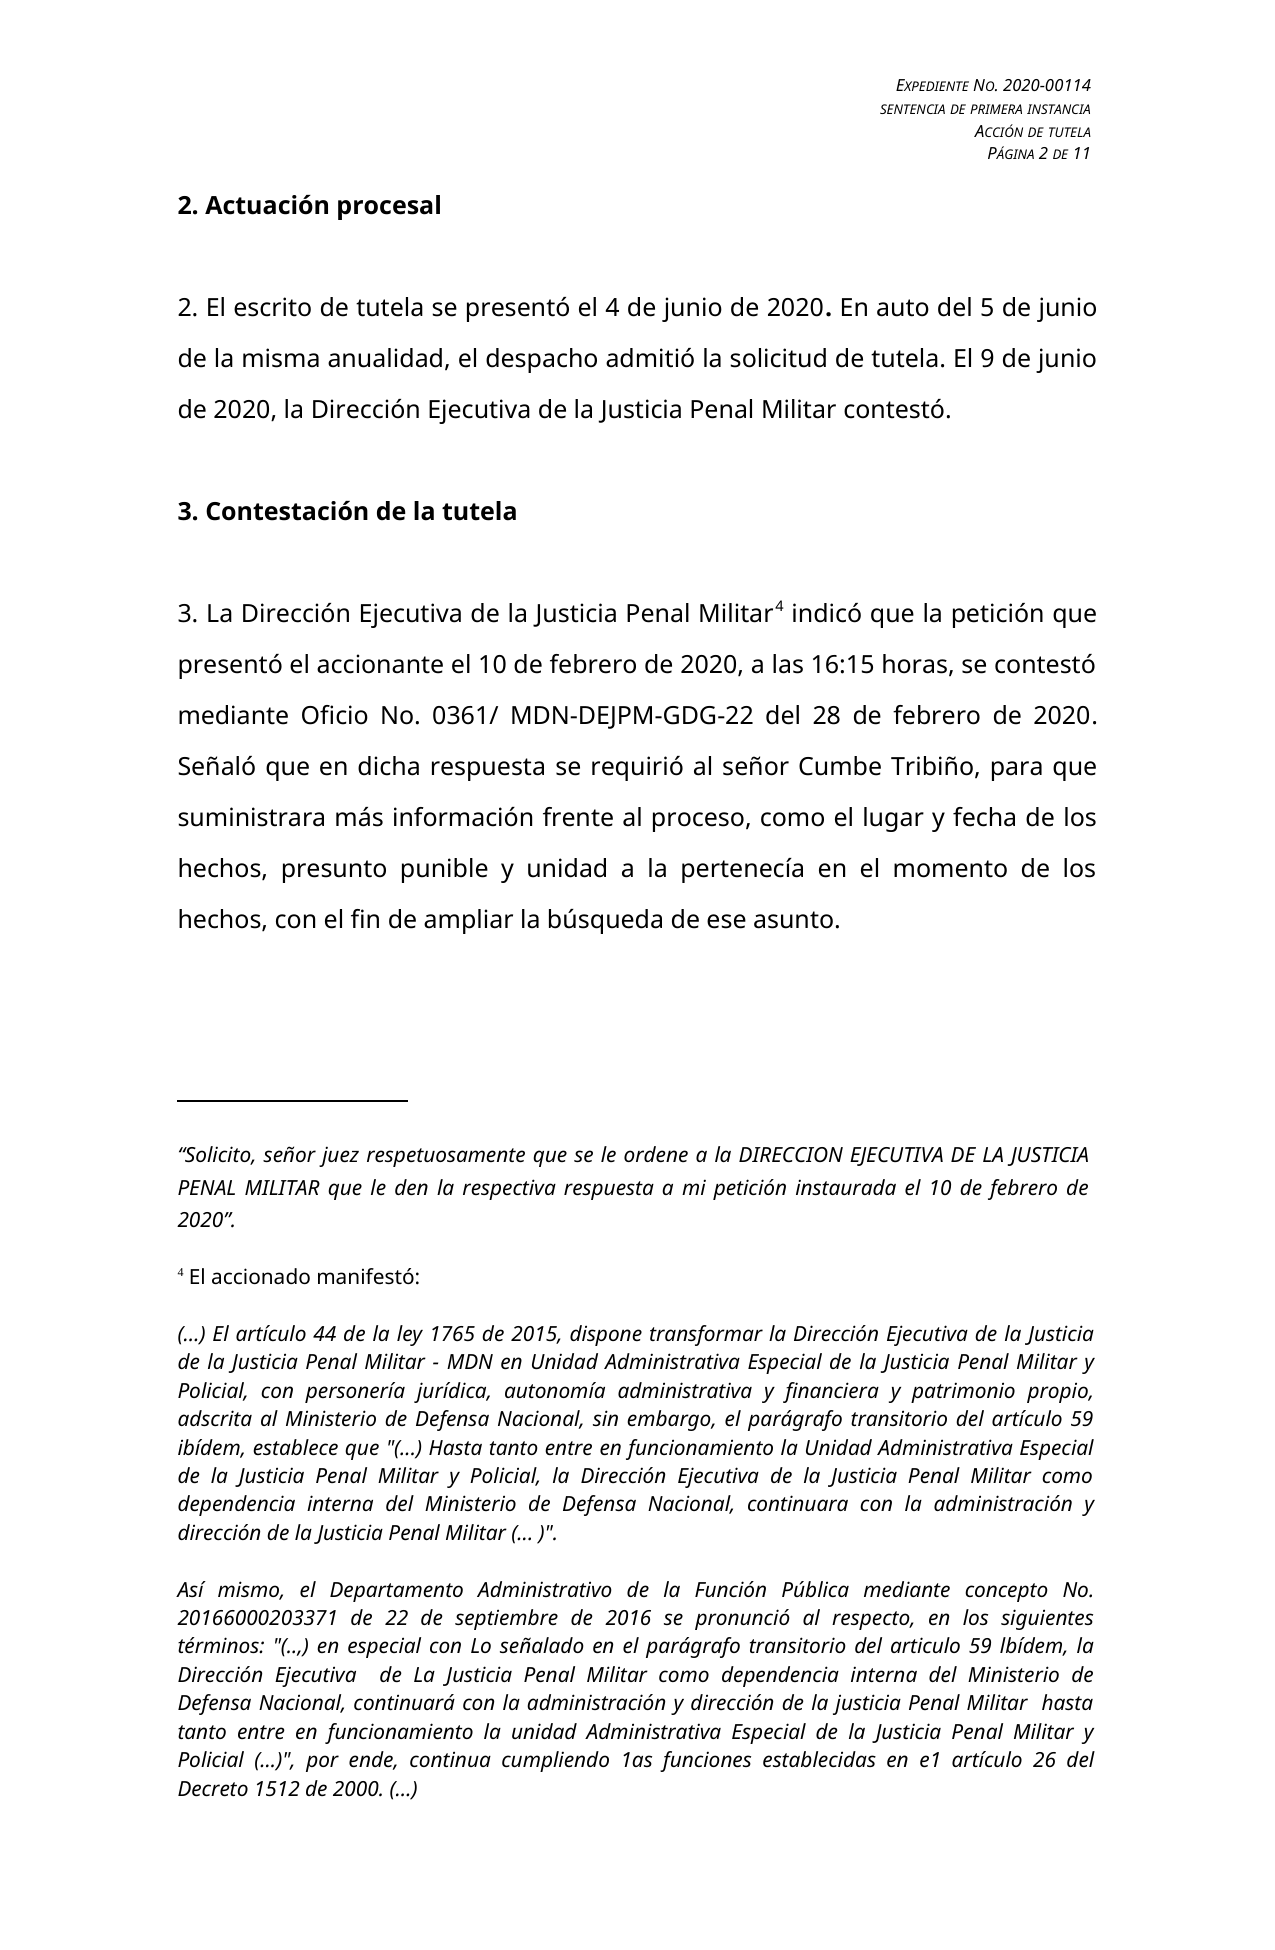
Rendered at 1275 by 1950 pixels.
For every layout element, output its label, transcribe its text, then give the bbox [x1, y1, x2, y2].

text 3. La Dirección Ejecutiva de la Justicia Penal Militar indicó que la petición que presentó el accionante el 10 de febrero de 2020, a las 16:15 horas, se contestó mediante Oficio No. 0361/ MDN-DEJPM-GDG-22 del 28 de febrero de 2020. Señaló que en dicha respuesta se requirió al señor Cumbe Tribiño, para que suministrara más información frente al proceso, como el lugar y fecha de los hechos, presunto punible y unidad a la pertenecía en el momento de los hechos, con el fin de ampliar la búsqueda de ese asunto. [177, 596, 1098, 936]
text 2. Actuación procesal [177, 187, 1098, 221]
text 3. Contestación de la tutela [177, 494, 1098, 528]
text 2. El escrito de tutela se presentó el 4 de junio de 2020. En auto del 5 de junio de la misma anualidad, el despacho admitió la solicitud de tutela. El 9 de junio de 2020, la Dirección Ejecutiva de la Justicia Penal Militar contestó. [177, 289, 1098, 426]
